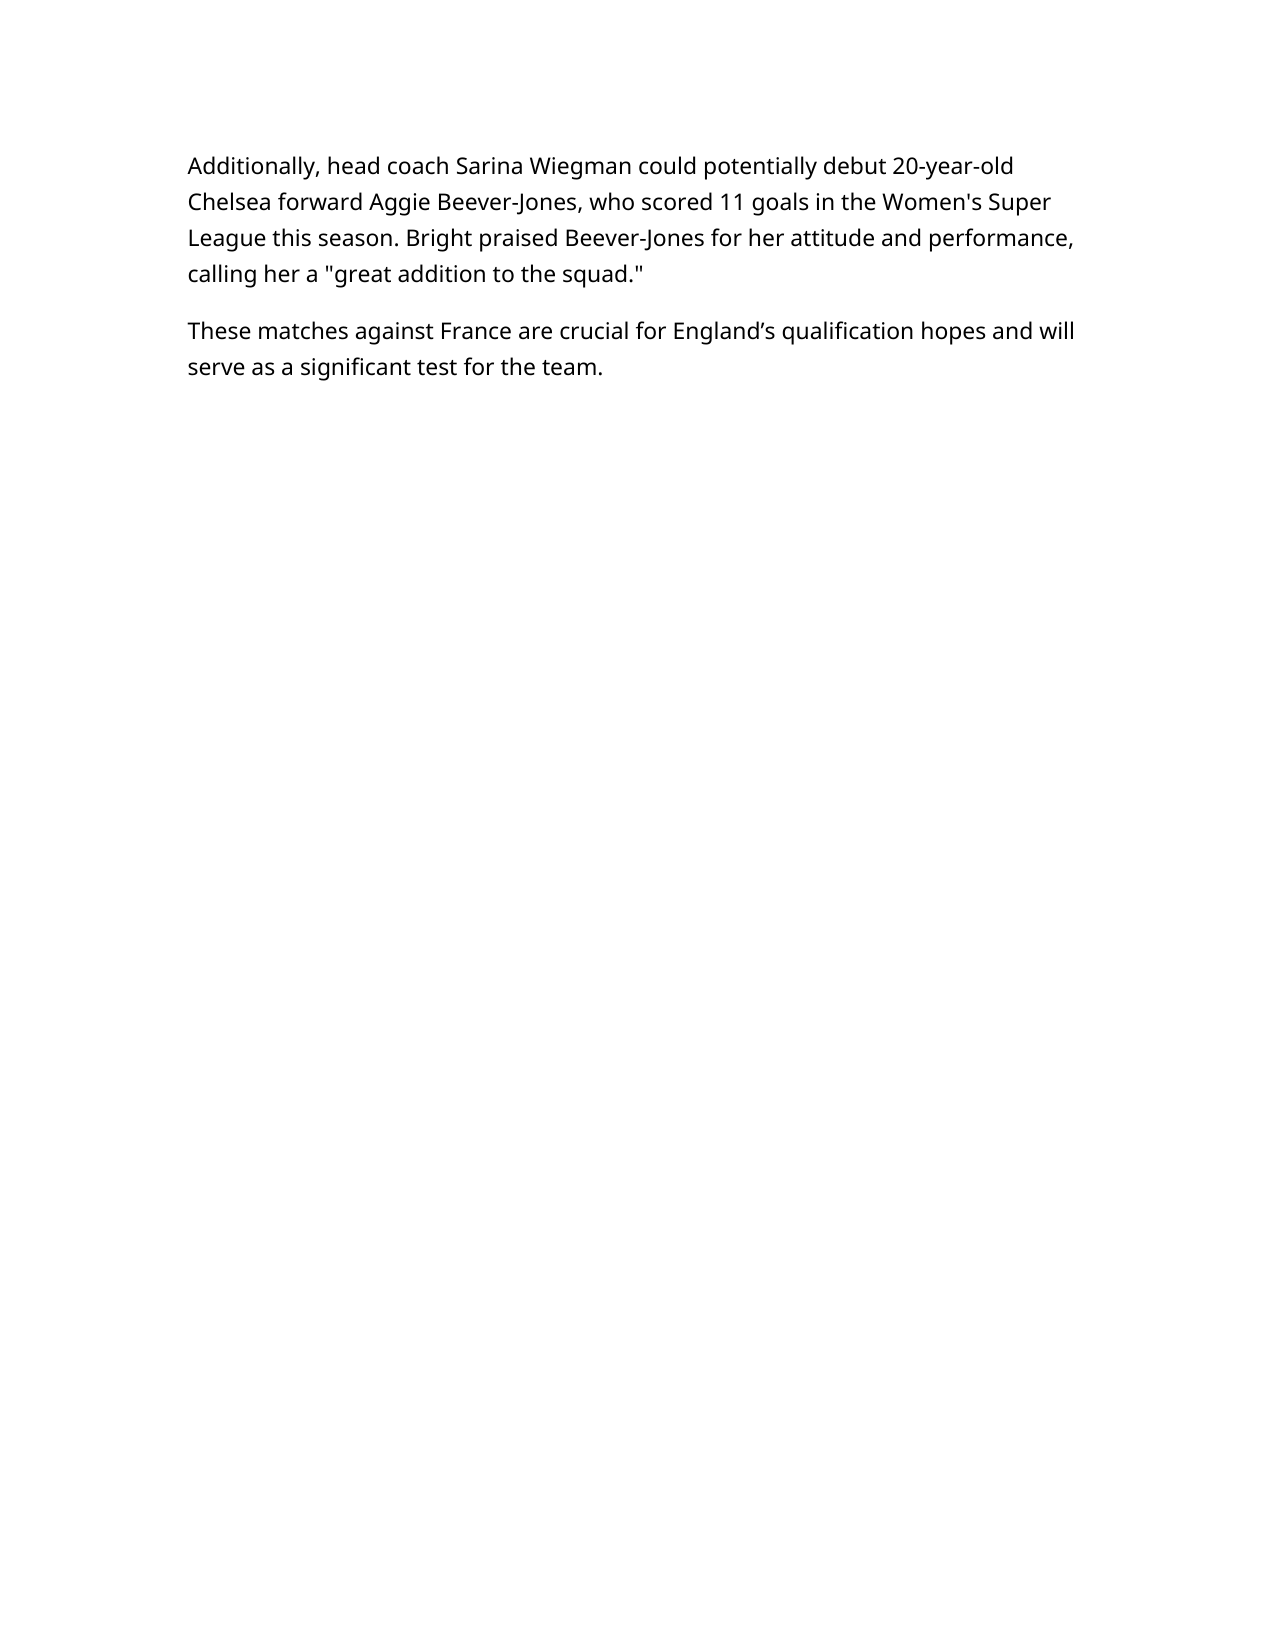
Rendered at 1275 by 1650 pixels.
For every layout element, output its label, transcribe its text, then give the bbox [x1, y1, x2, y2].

text These matches against France are crucial for England’s qualification hopes and will serve as a significant test for the team. [187, 314, 1087, 382]
text Additionally, head coach Sarina Wiegman could potentially debut 20-year-old Chelsea forward Aggie Beever-Jones, who scored 11 goals in the Women's Super League this season. Bright praised Beever-Jones for her attitude and performance, calling her a "great addition to the squad." [187, 150, 1087, 289]
